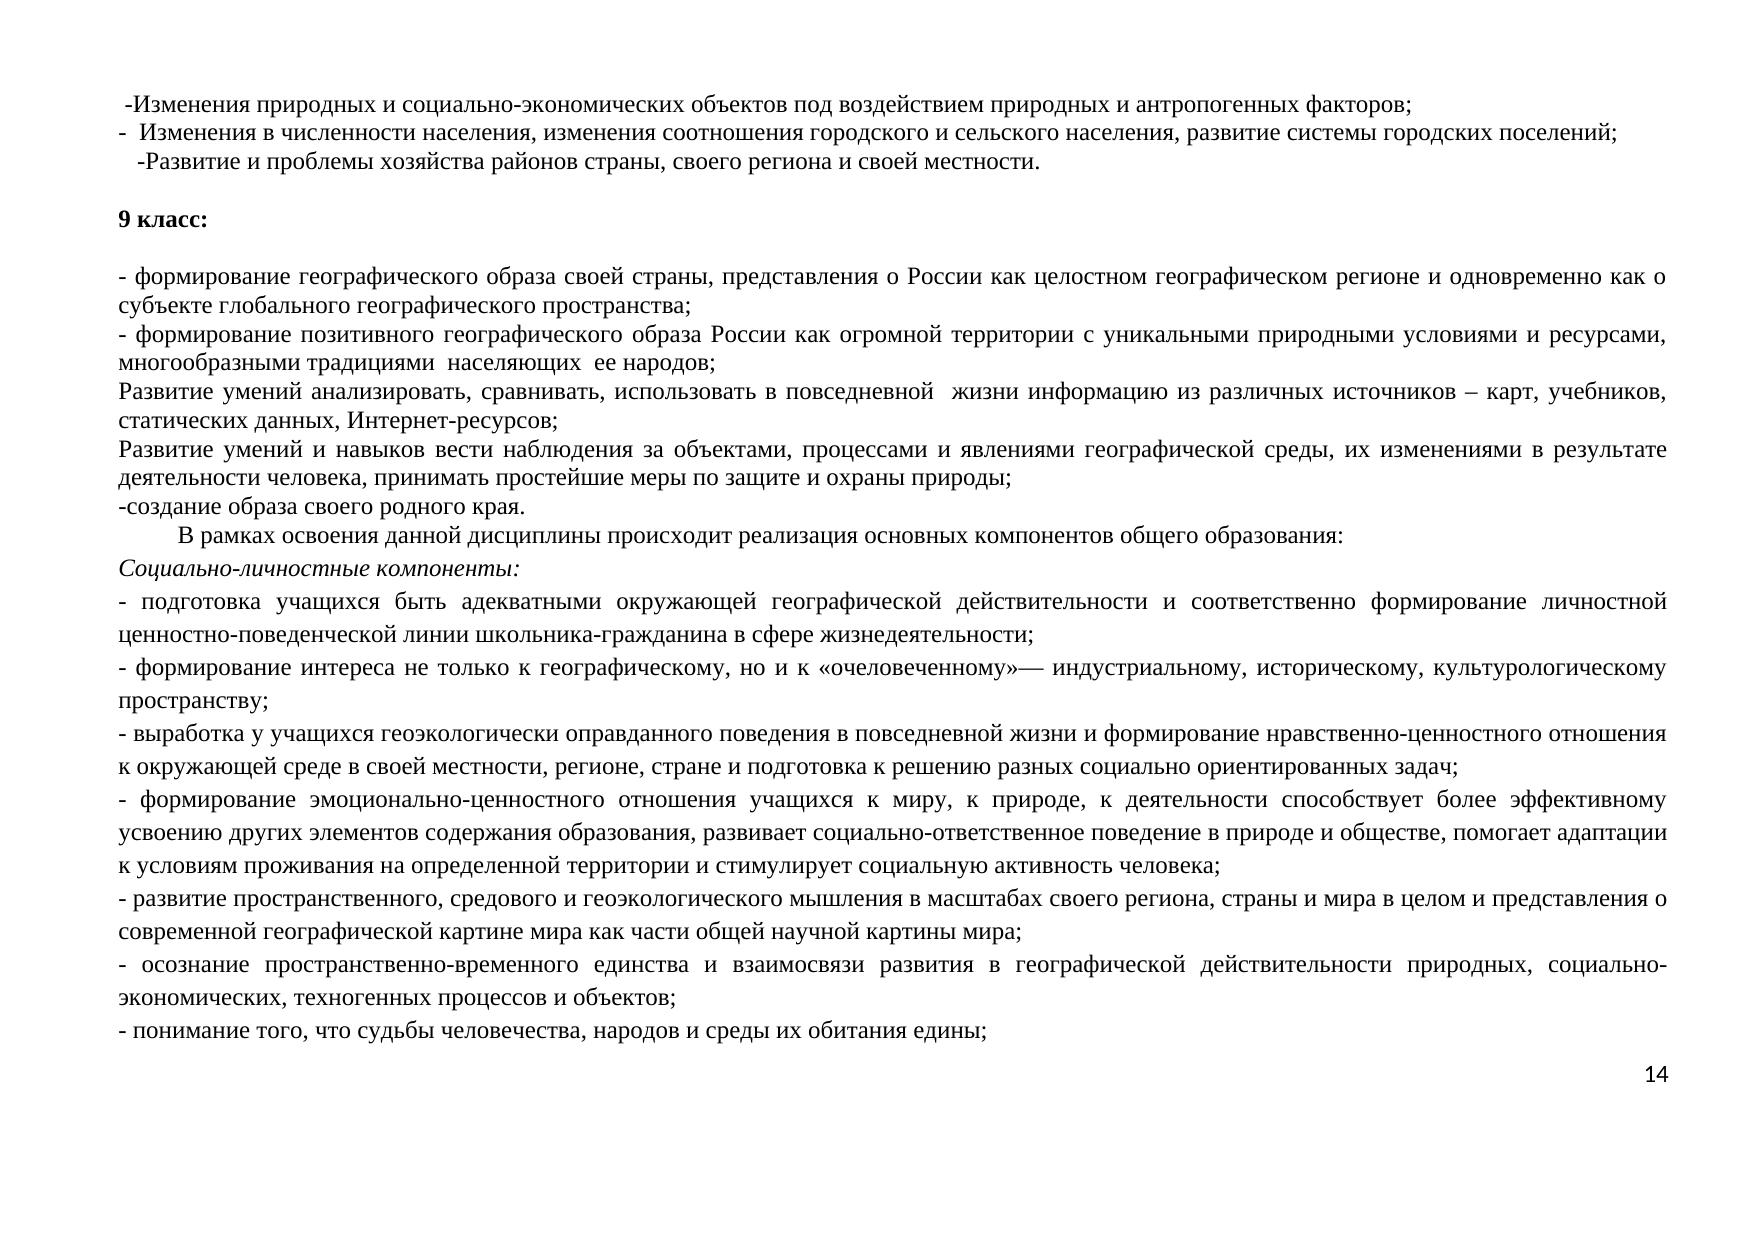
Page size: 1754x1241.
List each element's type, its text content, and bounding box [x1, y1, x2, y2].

text Социально-личностные компоненты: [118, 553, 1668, 582]
text - формирование эмоционально-ценностного отношения учащихся к миру, к природе, к деятельности способствует более эффективному усвоению других элементов содержания образования, развивает социально-ответственное поведение в природе и обществе, помогает адаптации к условиям проживания на определенной территории и стимулирует социальную активность человека; [118, 784, 1668, 879]
text В рамках освоения данной дисциплины происходит реализация основных компонентов общего образования: [118, 520, 1668, 549]
text - формирование географического образа своей страны, представления о России как целостном географическом регионе и одновременно как о субъекте глобального географического пространства; [118, 261, 1668, 319]
text - развитие пространственного, средового и геоэкологического мышления в масштабах своего региона, страны и мира в целом и представления о современной географической картине мира как части общей научной картины мира; [118, 883, 1668, 945]
text -создание образа своего родного края. [118, 491, 1668, 520]
text Развитие умений и навыков вести наблюдения за объектами, процессами и явлениями географической среды, их изменениями в результате деятельности человека, принимать простейшие меры по защите и охраны природы; [118, 434, 1668, 491]
text - формирование интереса не только к географическому, но и к «очеловеченному»— индустриальному, историческому, культурологическому пространству; [118, 652, 1668, 714]
text - Изменения в численности населения, изменения соотношения городского и сельского населения, развитие системы городских поселений; [118, 117, 1668, 146]
text - формирование позитивного географического образа России как огромной территории с уникальными природными условиями и ресурсами, многообразными традициями населяющих ее народов; [118, 319, 1668, 376]
text - осознание пространственно-временного единства и взаимосвязи развития в географической действительности природных, социально-экономических, техногенных процессов и объектов; [118, 949, 1668, 1011]
text - понимание того, что судьбы человечества, народов и среды их обитания едины; [118, 1015, 1668, 1044]
text -Развитие и проблемы хозяйства районов страны, своего региона и своей местности. [118, 146, 1668, 175]
text -Изменения природных и социально-экономических объектов под воздействием природных и антропогенных факторов; [118, 89, 1668, 117]
text - подготовка учащихся быть адекватными окружающей географической действительности и соответственно формирование личностной ценностно-поведенческой линии школьника-гражданина в сфере жизнедеятельности; [118, 586, 1668, 648]
text - выработка у учащихся геоэкологически оправданного поведения в повседневной жизни и формирование нравственно-ценностного отношения к окружающей среде в своей местности, регионе, стране и подготовка к решению разных социально ориентированных задач; [118, 718, 1668, 780]
text 9 класс: [118, 204, 1668, 232]
text Развитие умений анализировать, сравнивать, использовать в повседневной жизни информацию из различных источников – карт, учебников, статических данных, Интернет-ресурсов; [118, 376, 1668, 434]
